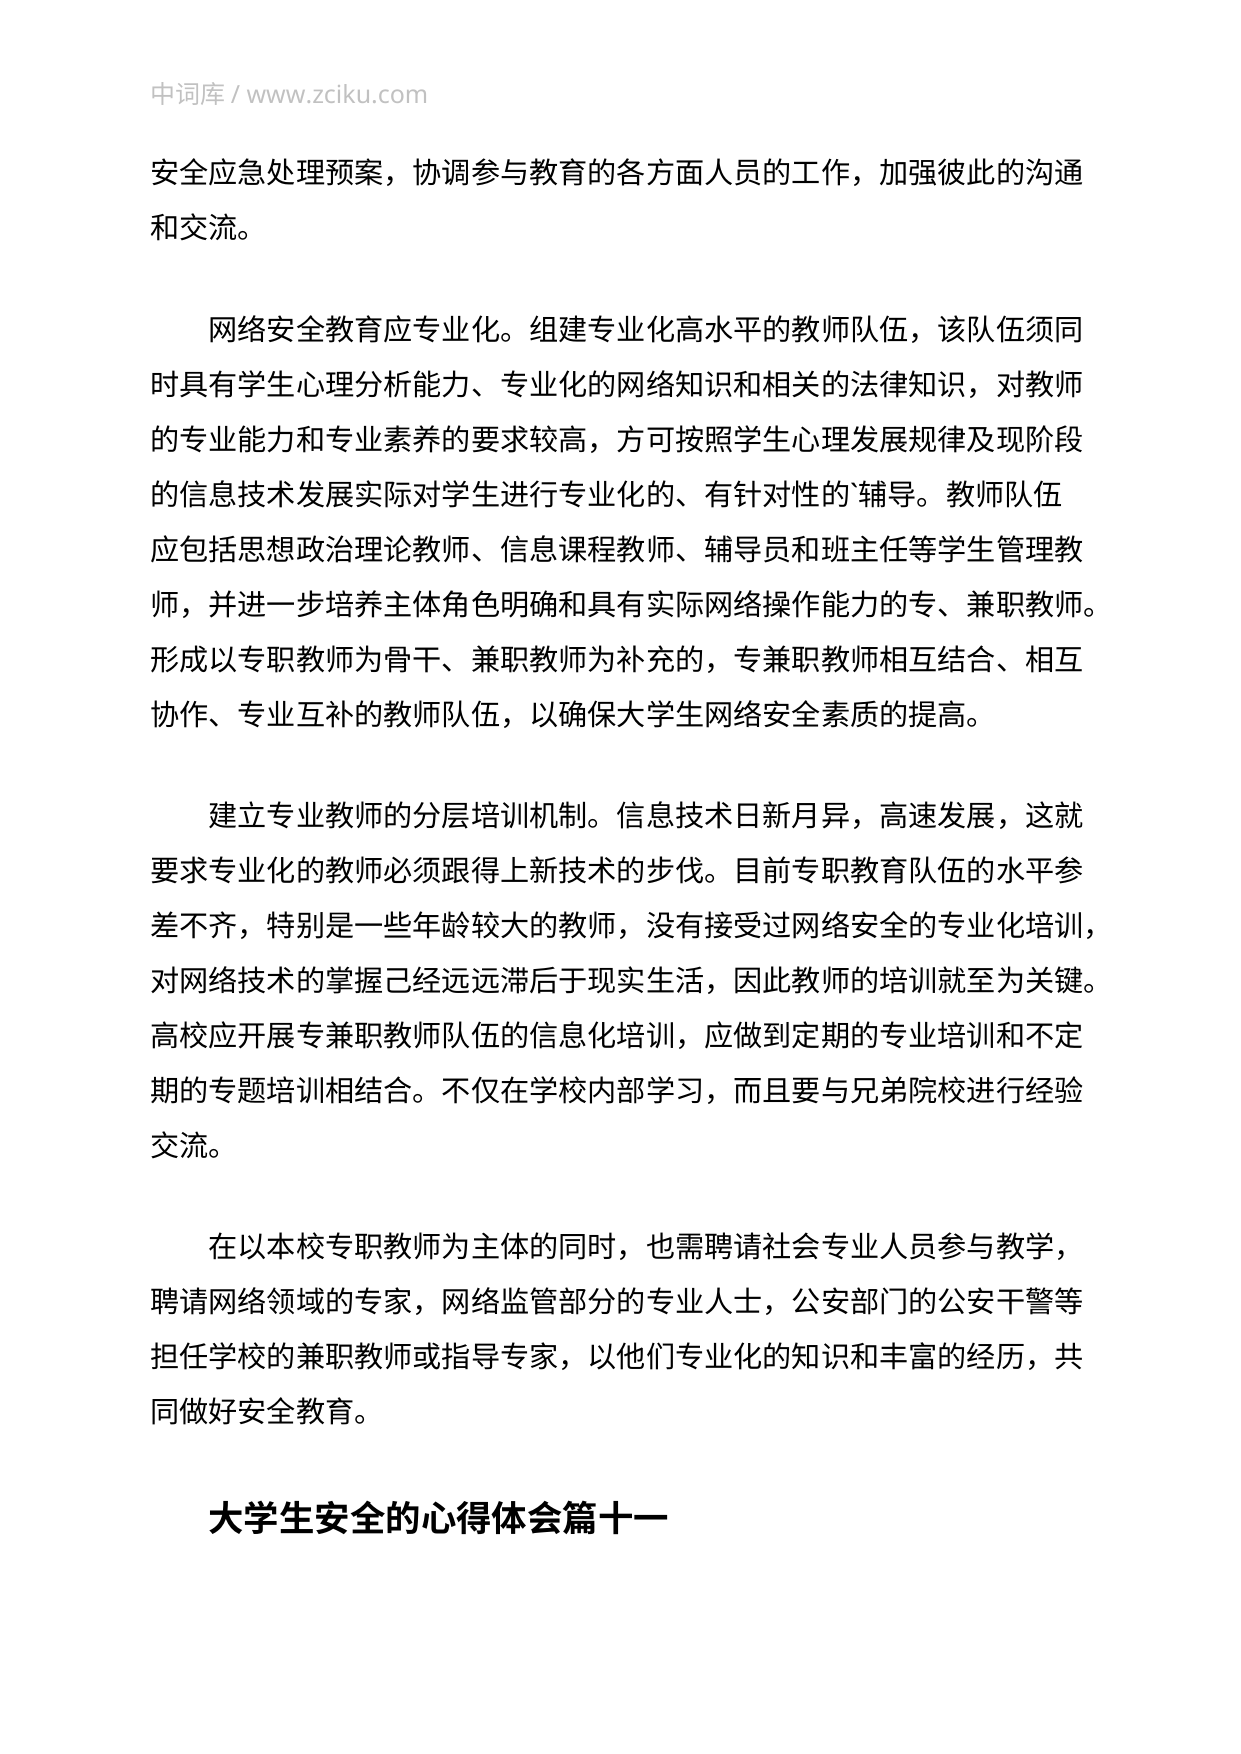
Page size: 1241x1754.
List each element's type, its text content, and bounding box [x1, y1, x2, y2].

text 大学生安全的心得体会篇十一 [150, 1490, 1090, 1542]
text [150, 150, 1090, 247]
text 建立专业教师的分层培训机制。信息技术日新月异，高速发展，这就要求专业化的教师必须跟得上新技术的步伐。目前专职教育队伍的水平参差不齐，特别是一些年龄较大的教师，没有接受过网络安全的专业化培训，对网络技术的掌握己经远远滞后于现实生活，因此教师的培训就至为关键。高校应开展专兼职教师队伍的信息化培训，应做到定期的专业培训和不定期的专题培训相结合。不仅在学校内部学习，而且要与兄弟院校进行经验交流。 [150, 793, 1090, 1164]
text 在以本校专职教师为主体的同时，也需聘请社会专业人员参与教学，聘请网络领域的专家，网络监管部分的专业人士，公安部门的公安干警等担任学校的兼职教师或指导专家，以他们专业化的知识和丰富的经历，共同做好安全教育。 [150, 1224, 1090, 1431]
text 网络安全教育应专业化。组建专业化高水平的教师队伍，该队伍须同时具有学生心理分析能力、专业化的网络知识和相关的法律知识，对教师的专业能力和专业素养的要求较高，方可按照学生心理发展规律及现阶段的信息技术发展实际对学生进行专业化的、有针对性的`辅导。教师队伍应包括思想政治理论教师、信息课程教师、辅导员和班主任等学生管理教师，并进一步培养主体角色明确和具有实际网络操作能力的专、兼职教师。形成以专职教师为骨干、兼职教师为补充的，专兼职教师相互结合、相互协作、专业互补的教师队伍，以确保大学生网络安全素质的提高。 [150, 307, 1090, 733]
